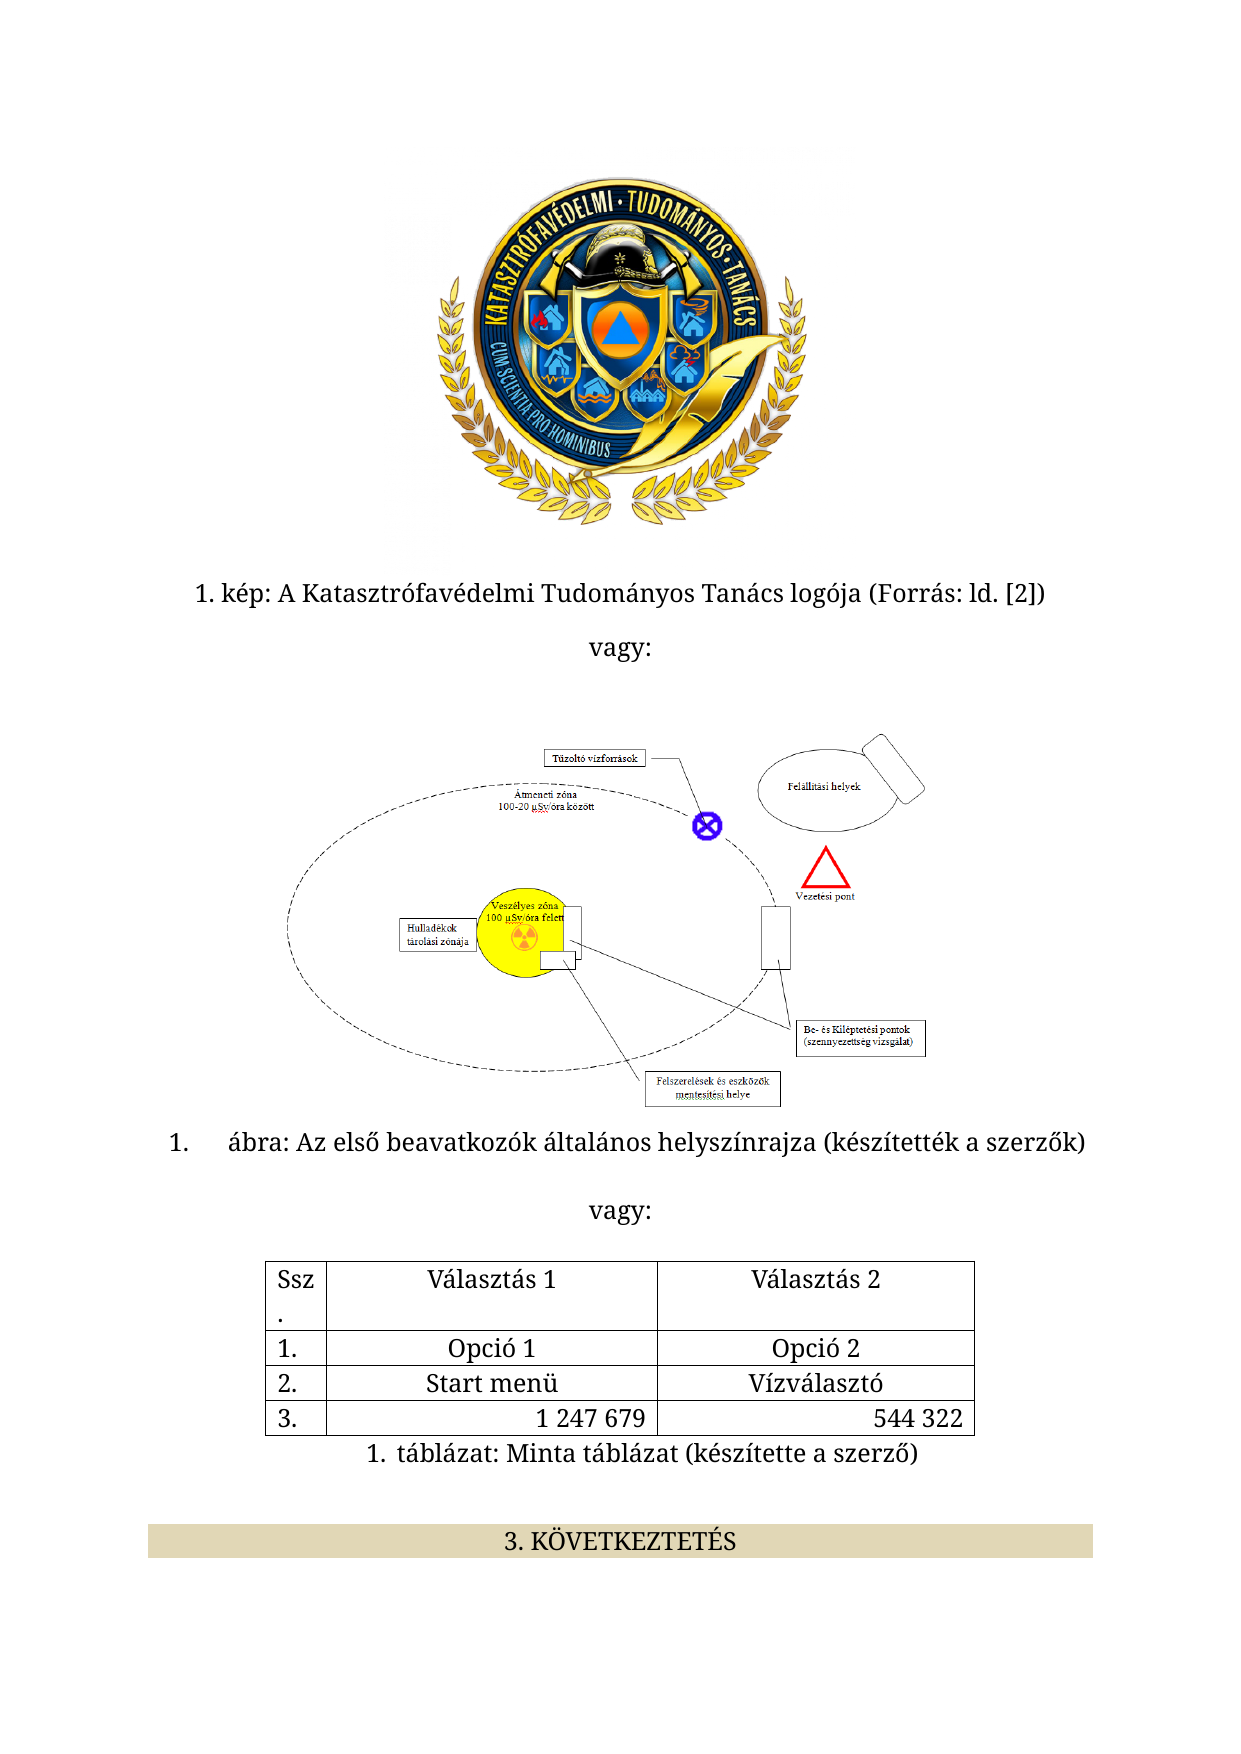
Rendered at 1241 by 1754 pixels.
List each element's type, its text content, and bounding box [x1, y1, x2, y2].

text vagy: [148, 629, 1093, 663]
text 3. KÖVETKEZTETÉS [148, 1524, 1093, 1558]
text vagy: [148, 1192, 1093, 1227]
table_cell Vízválasztó [658, 1366, 974, 1400]
table_header Választás 1 [327, 1262, 657, 1330]
text 1. ábra: Az első beavatkozók általános helyszínrajza (készítették a szerzők) [148, 1124, 1093, 1158]
table_cell 2. [266, 1366, 326, 1400]
text 1. kép: A Katasztrófavédelmi Tudományos Tanács logója (Forrás: ld. [2]) [148, 576, 1093, 610]
table_header Ssz. [266, 1262, 326, 1330]
list táblázat: Minta táblázat (készítette a szerző) [192, 1436, 1093, 1470]
table_cell 1. [266, 1331, 326, 1365]
table_header Választás 2 [658, 1262, 974, 1330]
table_cell 1 247 679 [327, 1401, 657, 1435]
picture [265, 722, 975, 1125]
table_cell Opció 2 [658, 1331, 974, 1365]
table_cell 3. [266, 1401, 326, 1435]
picture [383, 147, 857, 576]
table_cell Start menü [327, 1366, 657, 1400]
table_cell Opció 1 [327, 1331, 657, 1365]
table_cell 544 322 [658, 1401, 974, 1435]
